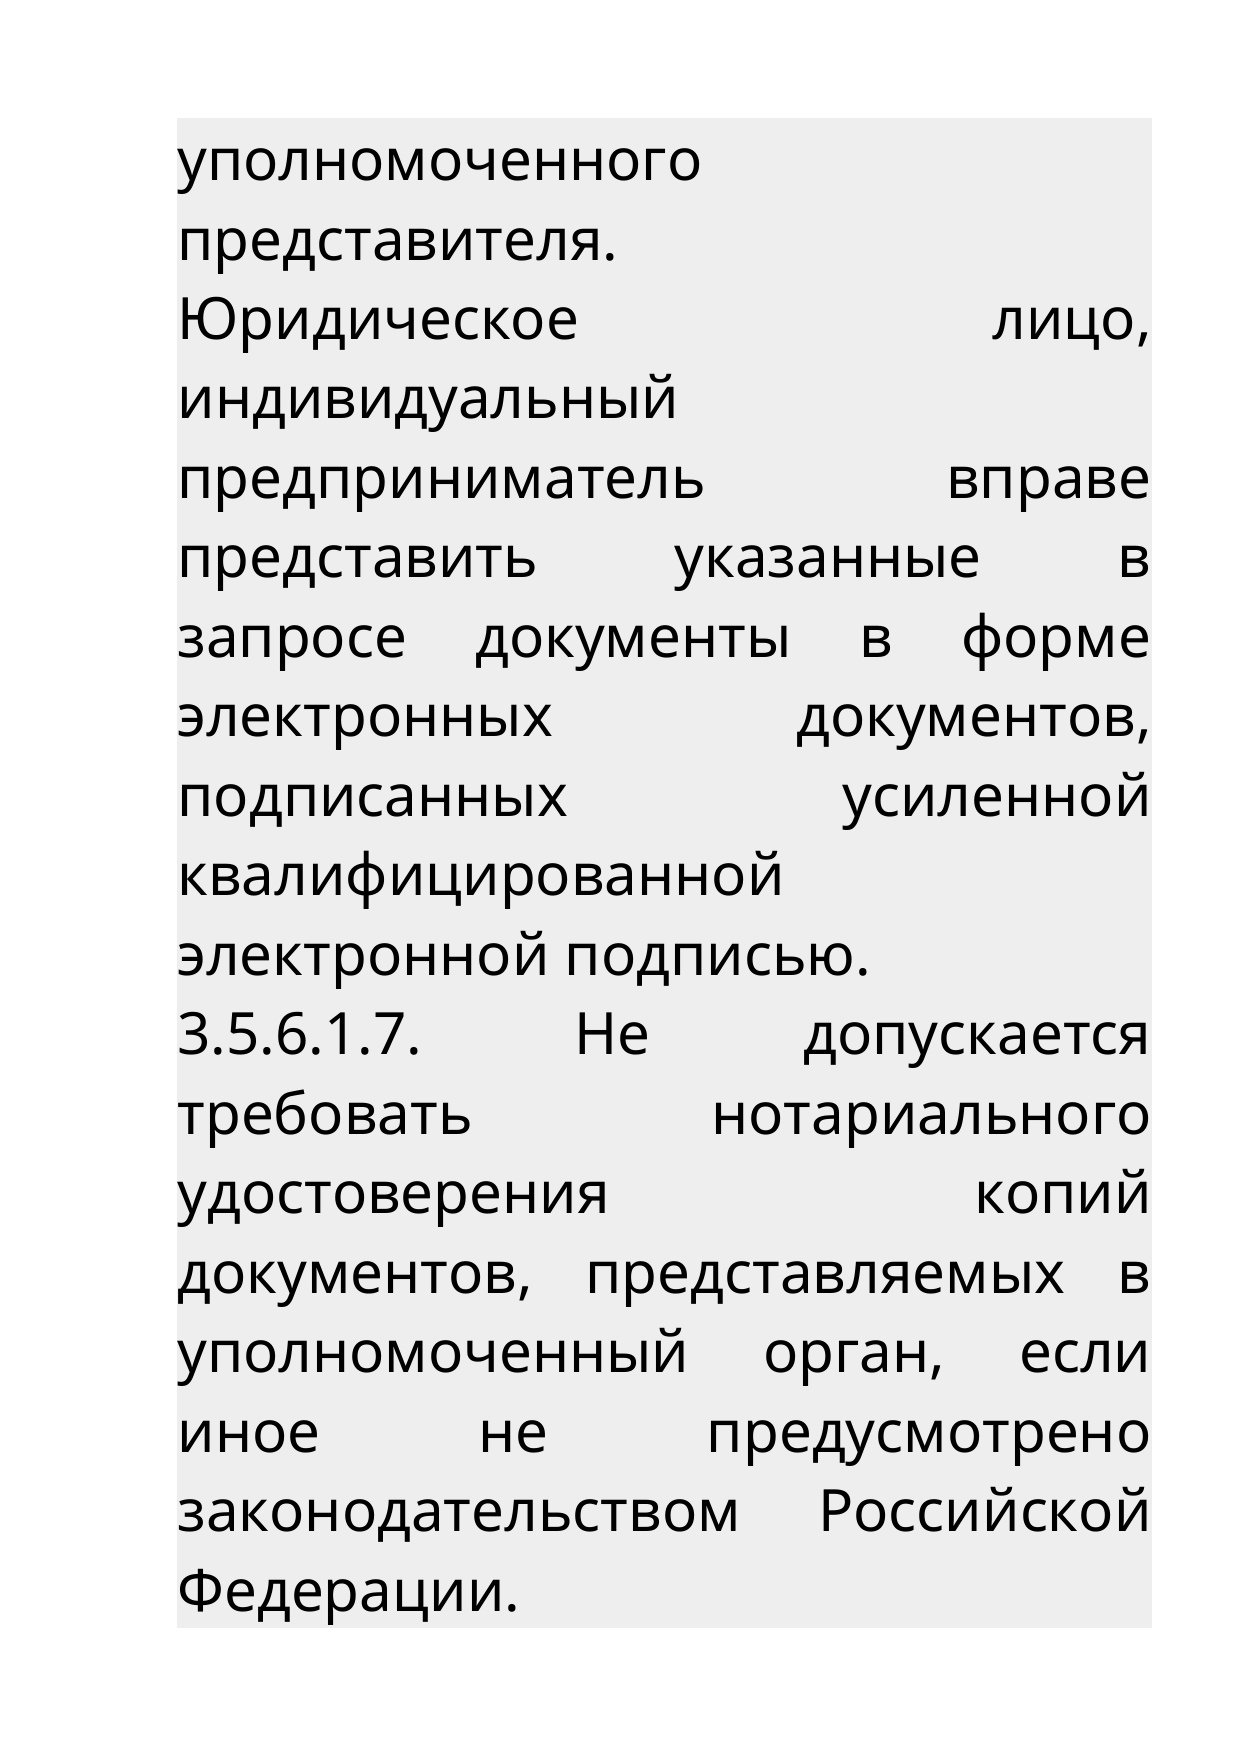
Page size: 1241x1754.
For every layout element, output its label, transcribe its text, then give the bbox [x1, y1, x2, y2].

text 3.5.6.1.7. Не допускается требовать нотариального удостоверения копий документов, представляемых в уполномоченный орган, если иное не предусмотрено законодательством Российской Федерации. [177, 992, 1152, 1628]
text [177, 118, 1152, 277]
text Юридическое лицо, индивидуальный предприниматель вправе представить указанные в запросе документы в форме электронных документов, подписанных усиленной квалифицированной электронной подписью. [177, 277, 1152, 992]
